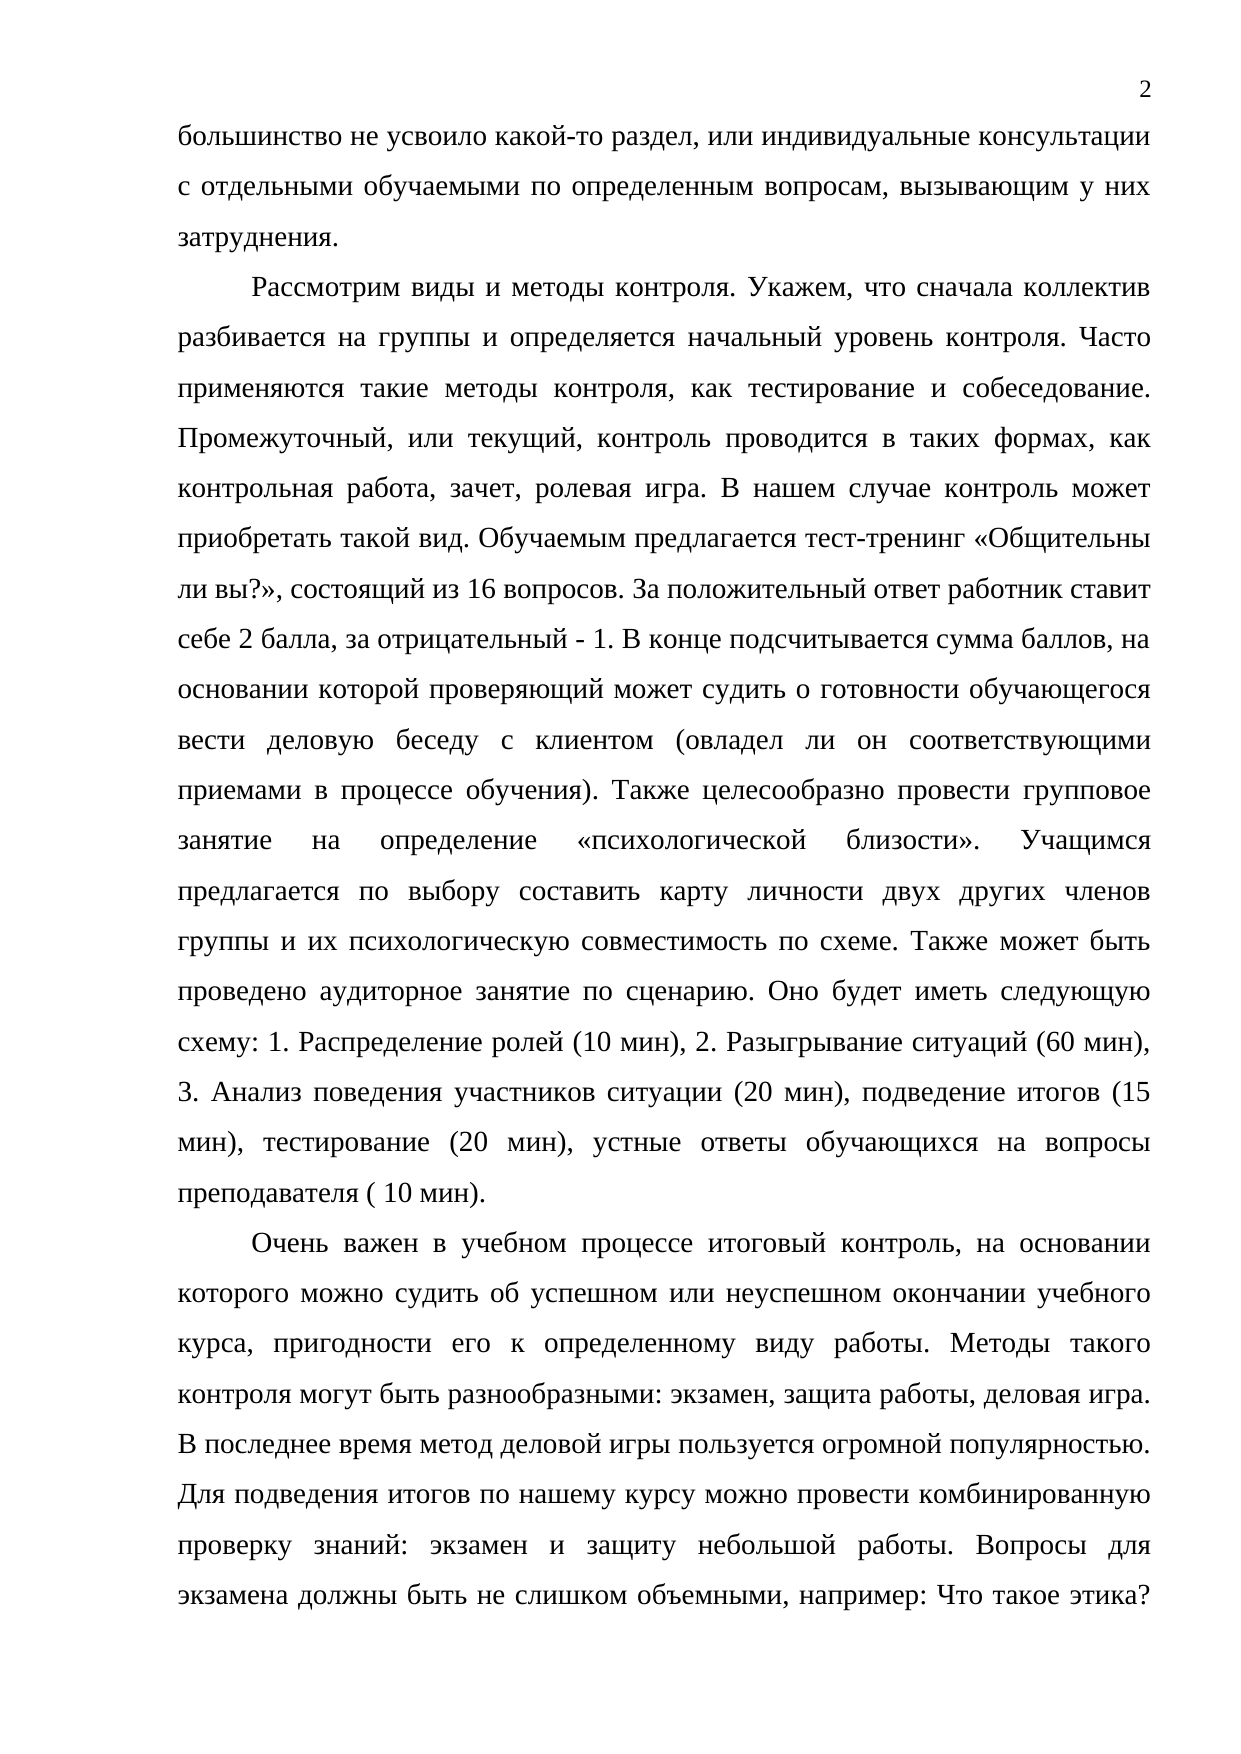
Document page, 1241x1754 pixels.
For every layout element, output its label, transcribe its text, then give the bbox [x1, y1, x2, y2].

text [177, 118, 1152, 252]
text Рассмотрим виды и методы контроля. Укажем, что сначала коллектив разбивается на группы и определяется начальный уровень контроля. Часто применяются такие методы контроля, как тестирование и собеседование. Промежуточный, или текущий, контроль проводится в таких формах, как контрольная работа, зачет, ролевая игра. В нашем случае контроль может приобретать такой вид. Обучаемым предлагается тест-тренинг «Общительны ли вы?», состоящий из 16 вопросов. За положительный ответ работник ставит себе 2 балла, за отрицательный - 1. В конце подсчитывается сумма баллов, на основании которой проверяющий может судить о готовности обучающегося вести деловую беседу с клиентом (овладел ли он соответствующими приемами в процессе обучения). Также целесообразно провести групповое занятие на определение «психологической близости». Учащимся предлагается по выбору составить карту личности двух других членов группы и их психологическую совместимость по схеме. Также может быть проведено аудиторное занятие по сценарию. Оно будет иметь следующую схему: 1. Распределение ролей (10 мин), 2. Разыгрывание ситуаций (60 мин), 3. Анализ поведения участников ситуации (20 мин), подведение итогов (15 мин), тестирование (20 мин), устные ответы обучающихся на вопросы преподавателя ( 10 мин). [177, 269, 1152, 1208]
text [177, 1225, 1152, 1611]
